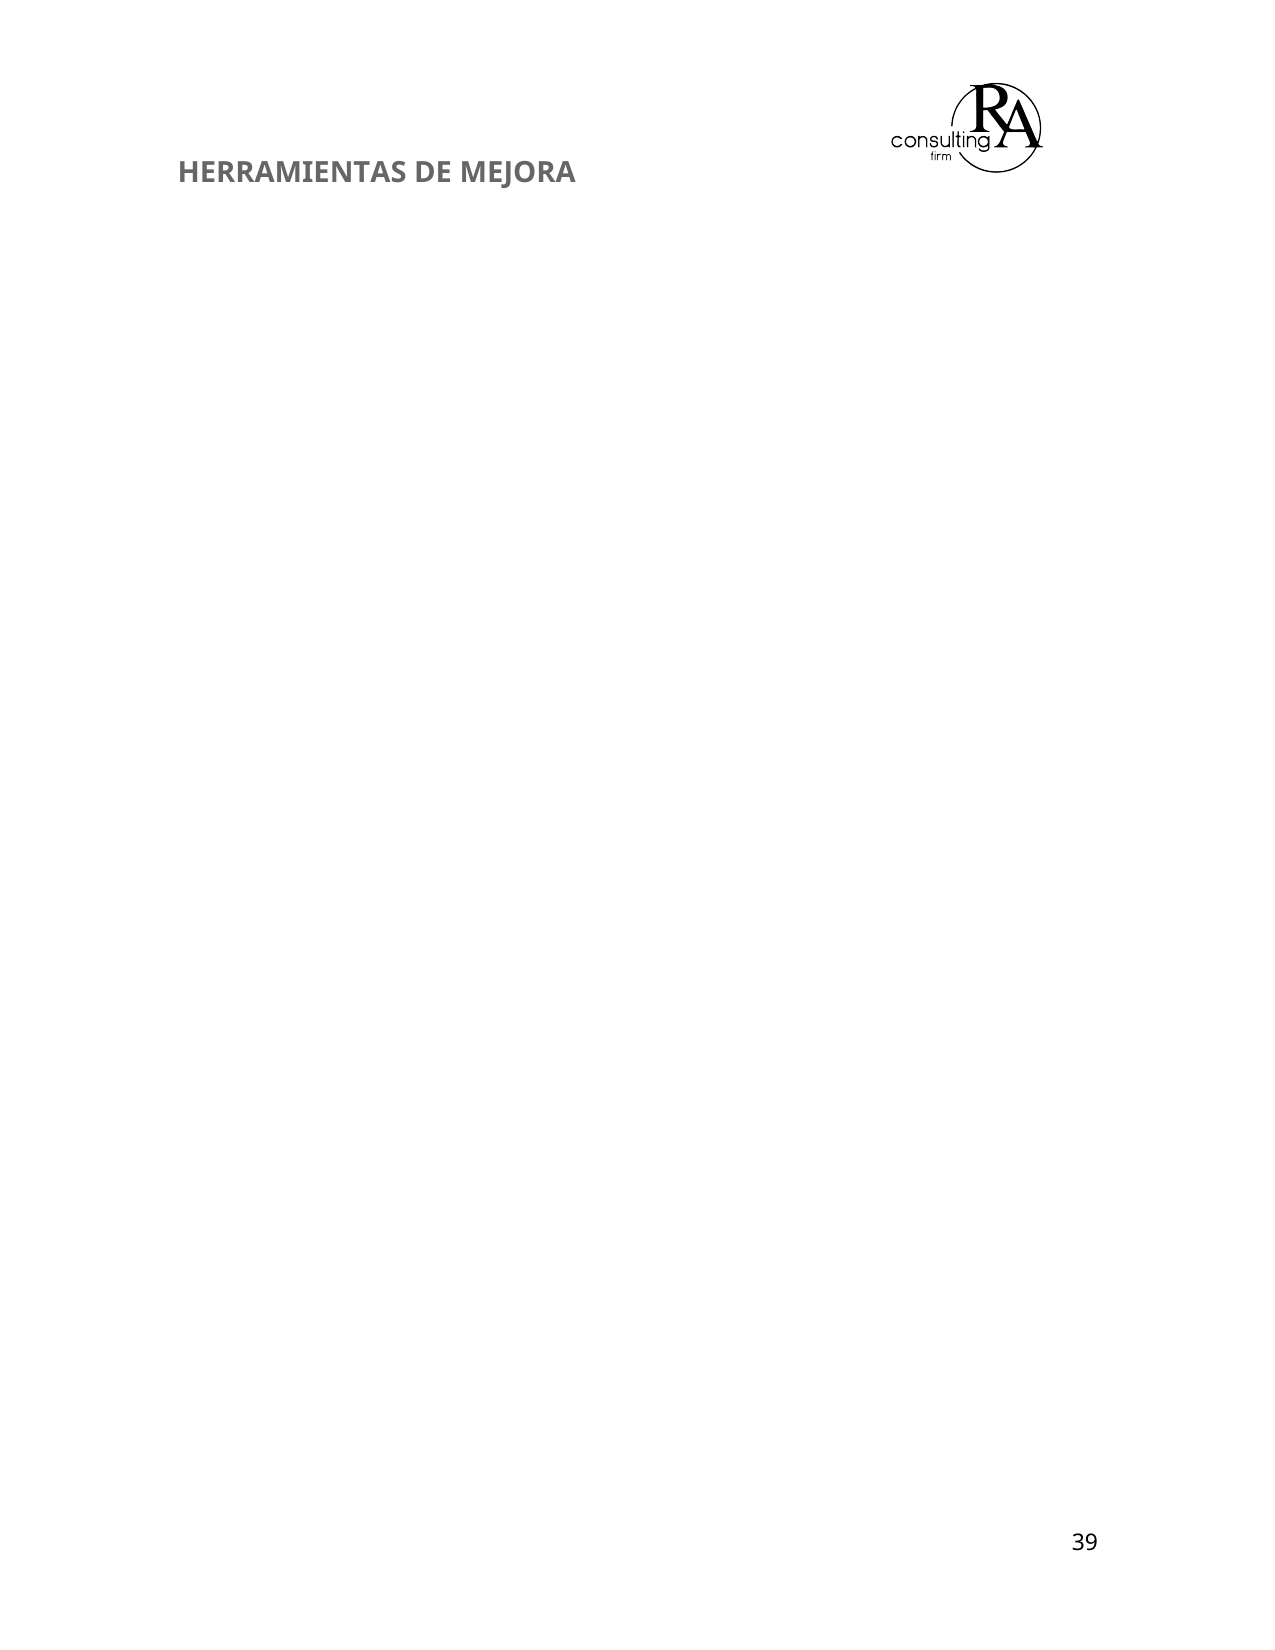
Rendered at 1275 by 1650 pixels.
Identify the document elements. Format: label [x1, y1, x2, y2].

picture [879, 73, 1054, 183]
